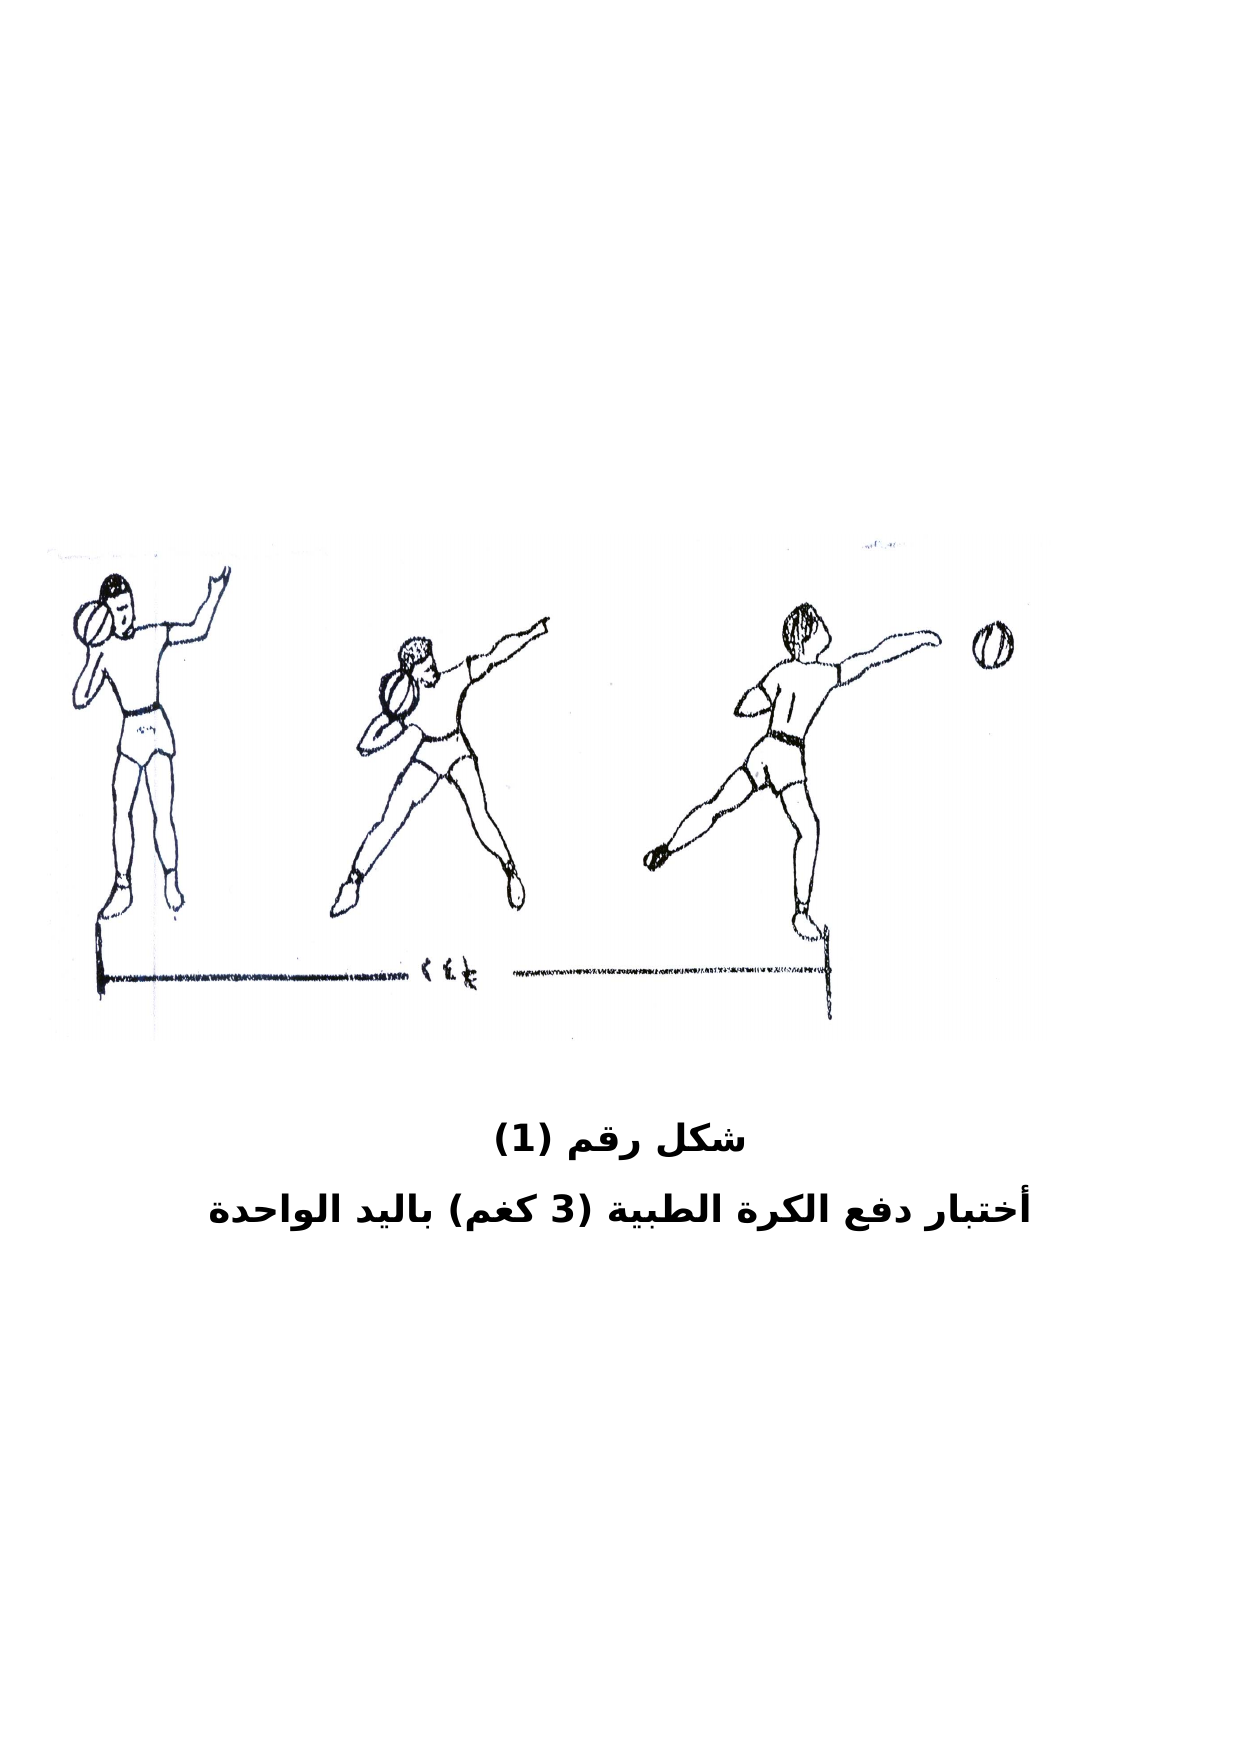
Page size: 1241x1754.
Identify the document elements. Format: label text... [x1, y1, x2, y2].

picture [47, 534, 1051, 1041]
text أختبار دفع الكرة الطبية (3 كغم) باليد الواحدة [187, 1188, 1053, 1231]
text شكل رقم (1) [187, 1117, 1053, 1160]
